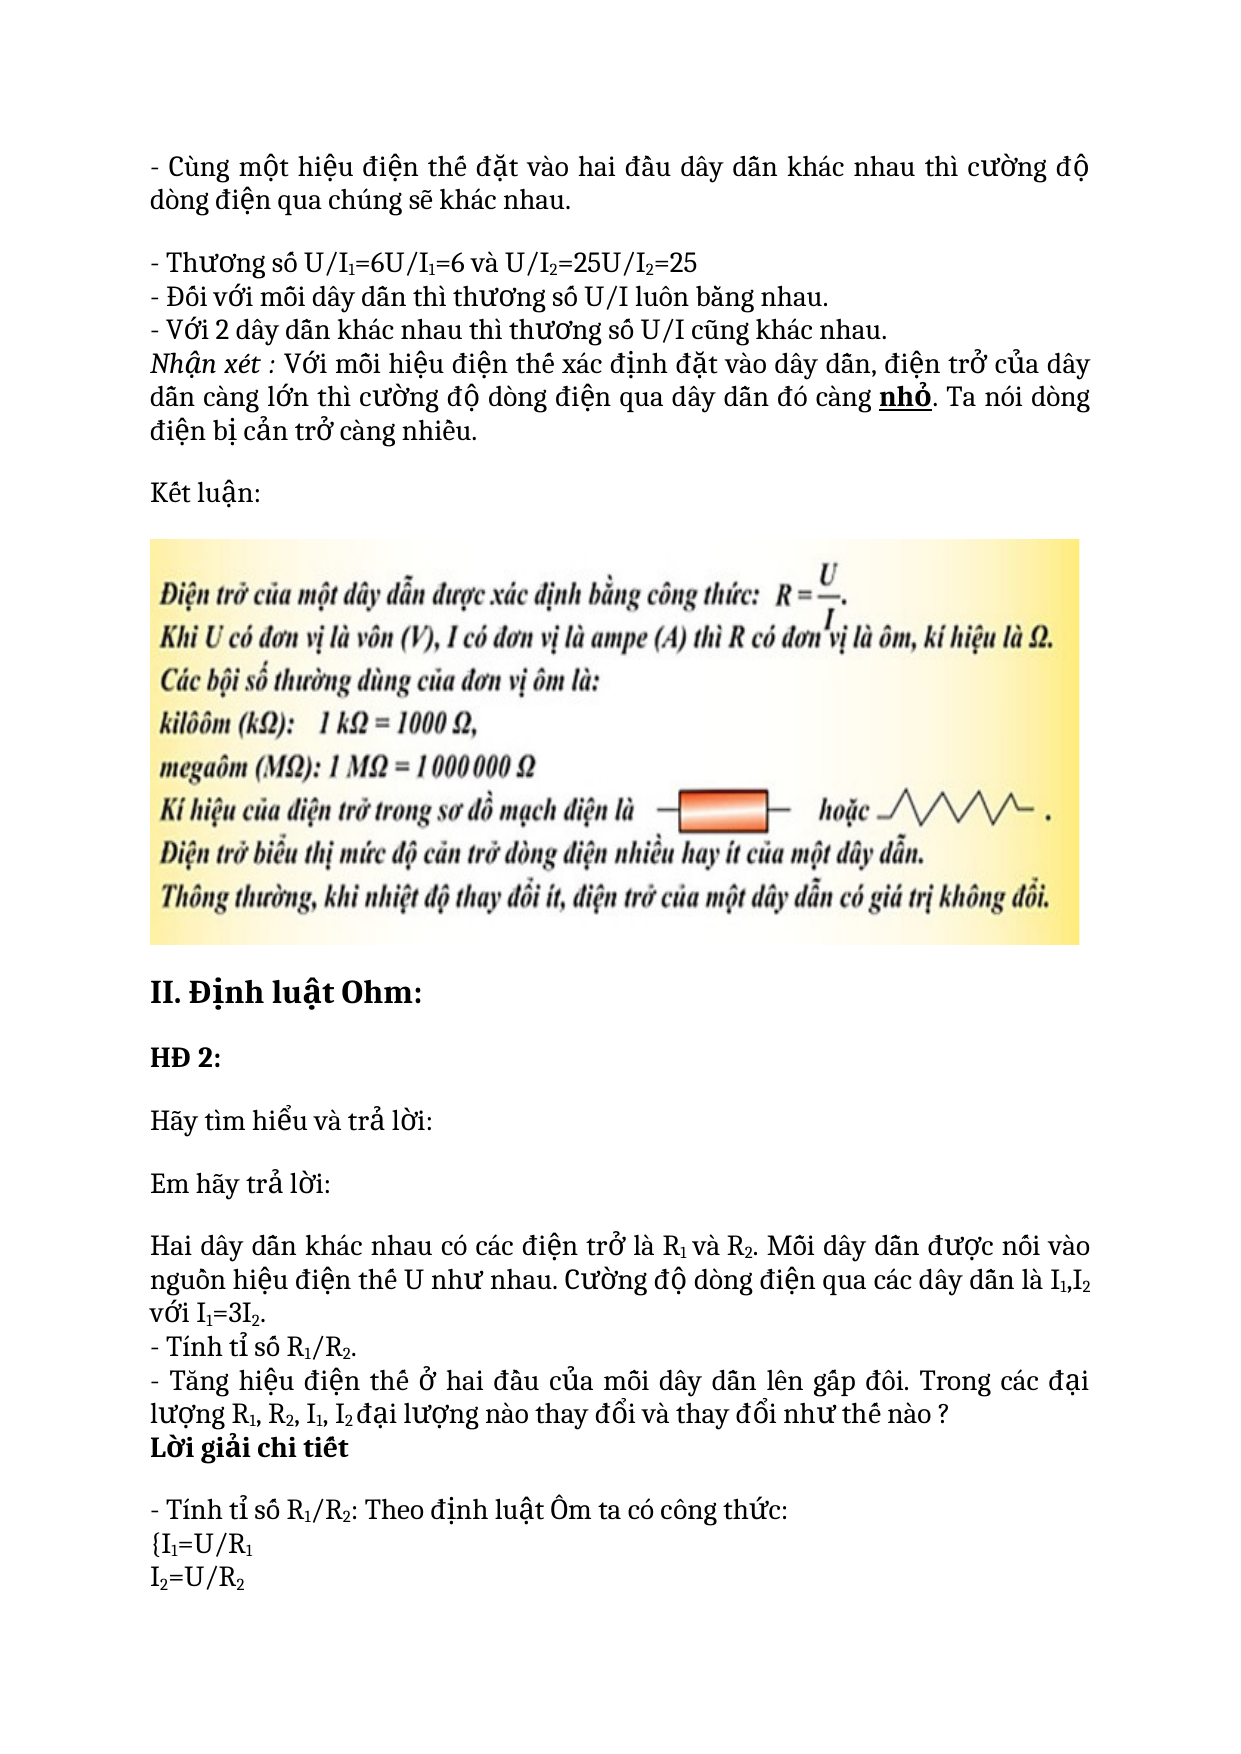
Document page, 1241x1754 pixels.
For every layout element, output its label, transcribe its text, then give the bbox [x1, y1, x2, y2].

text II. Định luật Ohm: [150, 974, 1090, 1012]
picture [150, 539, 1080, 945]
text I2=U/R2 [150, 1561, 1090, 1594]
text {I1=U/R1 [150, 1527, 1090, 1561]
text - Cùng một hiệu điện thế đặt vào hai đầu dây dẫn khác nhau thì cường độ dòng điện qua chúng sẽ khác nhau. [150, 150, 1090, 217]
text - Thương số U/I1=6U/I1=6 và U/I2=25U/I2=25 [150, 246, 1090, 280]
text - Đối với mỗi dây dẫn thì thương số U/I luôn bằng nhau. [150, 280, 1090, 313]
text Em hãy trả lời: [150, 1167, 1090, 1200]
text - Tăng hiệu điện thế ở hai đầu của mỗi dây dẫn lên gấp đôi. Trong các đại lượng R1, R2, I1, I2 đại lượng nào thay đổi và thay đổi như thế nào ? [150, 1364, 1090, 1431]
text - Với 2 dây dẫn khác nhau thì thương số U/I cũng khác nhau. [150, 313, 1090, 347]
text Lời giải chi tiết [150, 1431, 1090, 1464]
text HĐ 2: [150, 1041, 1090, 1075]
text - Tính tỉ số R1/R2. [150, 1330, 1090, 1364]
text - Tính tỉ số R1/R2: Theo định luật Ôm ta có công thức: [150, 1493, 1090, 1527]
text Hãy tìm hiểu và trả lời: [150, 1104, 1090, 1138]
text Hai dây dẫn khác nhau có các điện trở là R1 và R2. Mỗi dây dẫn được nối vào nguồn hiệu điện thế U như nhau. Cường độ dòng điện qua các dây dẫn là I1,I2 với I1=3I2. [150, 1229, 1090, 1330]
text Kết luận: [150, 477, 1090, 510]
text Nhận xét : Với mỗi hiệu điện thế xác định đặt vào dây dẫn, điện trở của dây dẫn càng lớn thì cường độ dòng điện qua dây dẫn đó càng nhỏ. Ta nói dòng điện bị cản trở càng nhiều. [150, 347, 1090, 447]
